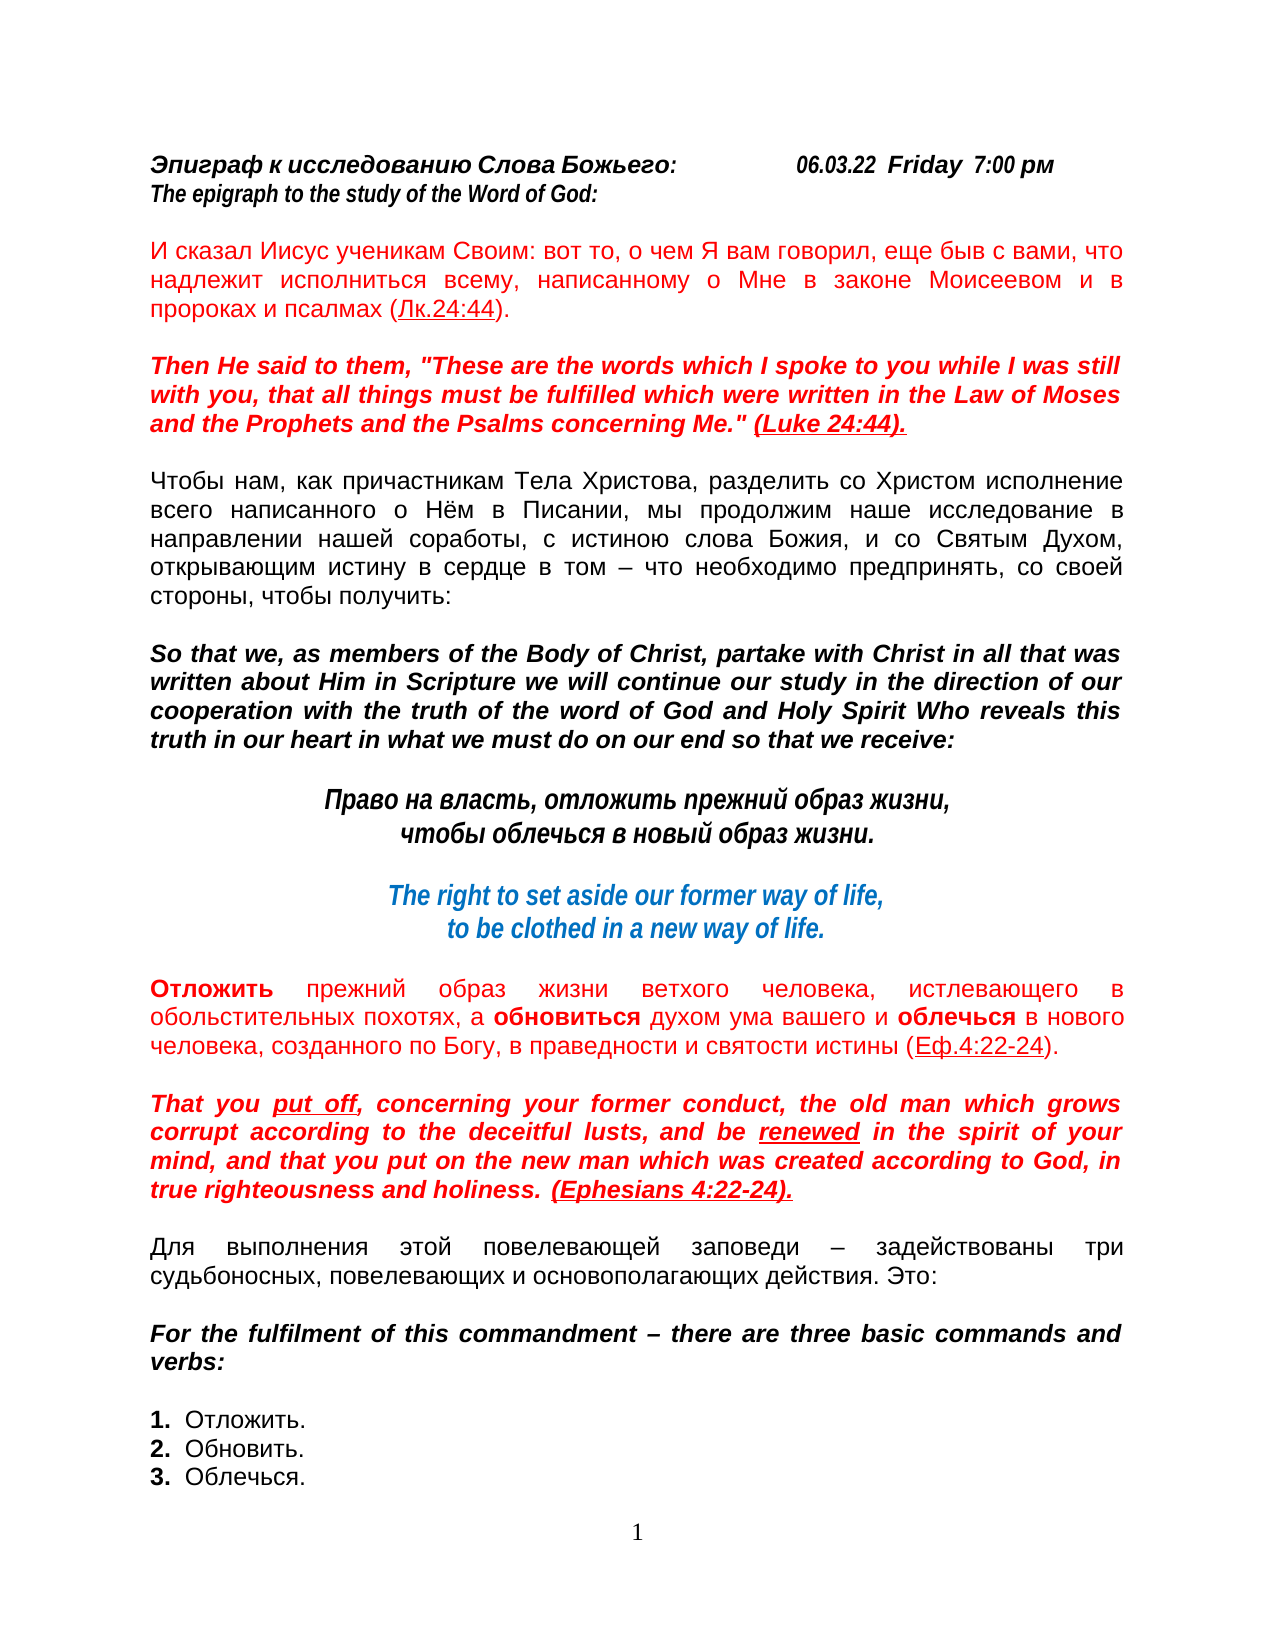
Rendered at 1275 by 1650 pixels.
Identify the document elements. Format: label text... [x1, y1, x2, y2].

text For the fulfilment of this commandment – there are three basic commands and verbs: [150, 1318, 1125, 1376]
text чтобы облечься в новый образ жизни. [150, 816, 1125, 849]
text Эпиграф к исследованию Слова Божьего: 06.03.22 Friday 7:00 рм [150, 150, 1125, 179]
text That you put off, concerning your former conduct, the old man which grows corrupt according to the deceitful lusts, and be renewed in the spirit of your mind, and that you put on the new man which was created according to God, in true righteousness and holiness. (Ephesians 4:22-24). [150, 1088, 1125, 1203]
text 2. Обновить. [150, 1433, 1125, 1462]
text So that we, as members of the Body of Christ, partake with Christ in all that was written about Him in Scripture we will continue our study in the direction of our cooperation with the truth of the word of God and Holy Spirit Who reveals this truth in our heart in what we must do on our end so that we receive: [150, 639, 1125, 754]
text The epigraph to the study of the Word of God: [150, 179, 1125, 207]
text Then He said to them, "These are the words which I spoke to you while I was still with you, that all things must be fulfilled which were written in the Law of Moses and the Prophets and the Psalms concerning Me." (Luke 24:44). [150, 351, 1125, 437]
text И сказал Иисус ученикам Своим: вот то, о чем Я вам говорил, еще быв с вами, что надлежит исполниться всему, написанному о Мне в законе Моисеевом и в пророках и псалмах (Лк.24:44). [150, 236, 1125, 322]
text Для выполнения этой повелевающей заповеди – задействованы три судьбоносных, повелевающих и основополагающих действия. Это: [150, 1232, 1125, 1290]
text 3. Облечься. [150, 1462, 1125, 1491]
text Чтобы нам, как причастникам Тела Христова, разделить со Христом исполнение всего написанного о Нём в Писании, мы продолжим наше исследование в направлении нашей соработы, с истиною слова Божия, и со Святым Духом, открывающим истину в сердце в том – что необходимо предпринять, со своей стороны, чтобы получить: [150, 466, 1125, 610]
text Отложить прежний образ жизни ветхого человека, истлевающего в обольстительных похотях, а обновиться духом ума вашего и облечься в нового человека, созданного по Богу, в праведности и святости истины (Еф.4:22-24). [150, 973, 1125, 1060]
text to be clothed in a new way of life. [150, 911, 1125, 945]
text Право на власть, отложить прежний образ жизни, [150, 782, 1125, 816]
text 1. Отложить. [150, 1405, 1125, 1433]
text The right to set aside our former way of life, [150, 878, 1125, 911]
